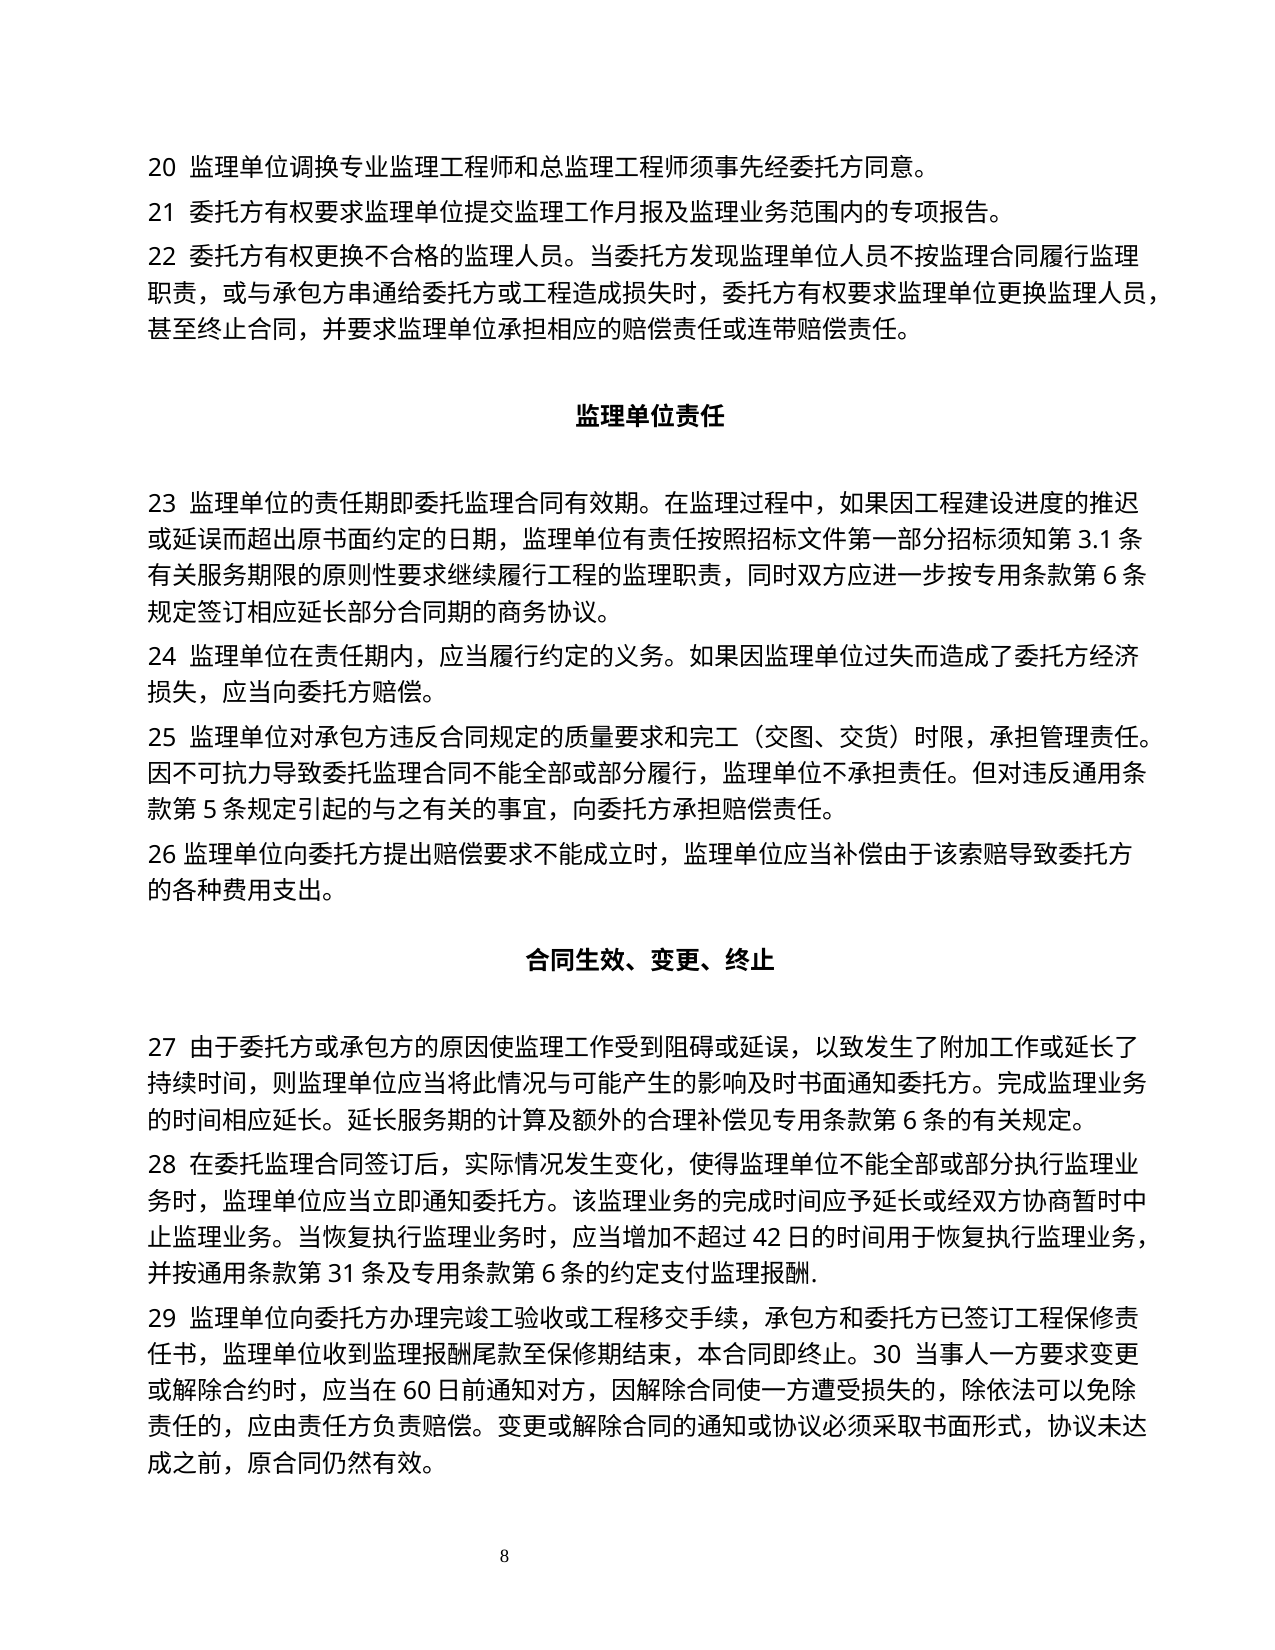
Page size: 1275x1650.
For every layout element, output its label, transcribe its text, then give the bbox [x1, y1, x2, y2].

text 23 监理单位的责任期即委托监理合同有效期。在监理过程中，如果因工程建设进度的推迟或延误而超出原书面约定的日期，监理单位有责任按照招标文件第一部分招标须知第3.1条有关服务期限的原则性要求继续履行工程的监理职责，同时双方应进一步按专用条款第6条规定签订相应延长部分合同期的商务协议。 [148, 483, 1152, 628]
text 监理单位责任 [148, 396, 1152, 433]
text 27 由于委托方或承包方的原因使监理工作受到阻碍或延误，以致发生了附加工作或延长了持续时间，则监理单位应当将此情况与可能产生的影响及时书面通知委托方。完成监理业务的时间相应延长。延长服务期的计算及额外的合理补偿见专用条款第6条的有关规定。 [148, 1028, 1152, 1136]
text 25 监理单位对承包方违反合同规定的质量要求和完工（交图、交货）时限，承担管理责任。因不可抗力导致委托监理合同不能全部或部分履行，监理单位不承担责任。但对违反通用条款第5条规定引起的与之有关的事宜，向委托方承担赔偿责任。 [148, 717, 1152, 826]
text 29 监理单位向委托方办理完竣工验收或工程移交手续，承包方和委托方已签订工程保修责任书，监理单位收到监理报酬尾款至保修期结束，本合同即终止。30 当事人一方要求变更或解除合约时，应当在60日前通知对方，因解除合同使一方遭受损失的，除依法可以免除责任的，应由责任方负责赔偿。变更或解除合同的通知或协议必须采取书面形式，协议未达成之前，原合同仍然有效。 [148, 1298, 1152, 1479]
text 合同生效、变更、终止 [148, 941, 1152, 977]
text 20 监理单位调换专业监理工程师和总监理工程师须事先经委托方同意。 [148, 148, 1152, 184]
text 21 委托方有权要求监理单位提交监理工作月报及监理业务范围内的专项报告。 [148, 192, 1152, 228]
text 24 监理单位在责任期内，应当履行约定的义务。如果因监理单位过失而造成了委托方经济损失，应当向委托方赔偿。 [148, 637, 1152, 709]
text 26 监理单位向委托方提出赔偿要求不能成立时，监理单位应当补偿由于该索赔导致委托方的各种费用支出。 [148, 834, 1152, 907]
text 22 委托方有权更换不合格的监理人员。当委托方发现监理单位人员不按监理合同履行监理职责，或与承包方串通给委托方或工程造成损失时，委托方有权要求监理单位更换监理人员，甚至终止合同，并要求监理单位承担相应的赔偿责任或连带赔偿责任。 [148, 237, 1152, 346]
text 28 在委托监理合同签订后，实际情况发生变化，使得监理单位不能全部或部分执行监理业务时，监理单位应当立即通知委托方。该监理业务的完成时间应予延长或经双方协商暂时中止监理业务。当恢复执行监理业务时，应当增加不超过42日的时间用于恢复执行监理业务，并按通用条款第31条及专用条款第6条的约定支付监理报酬. [148, 1145, 1152, 1290]
